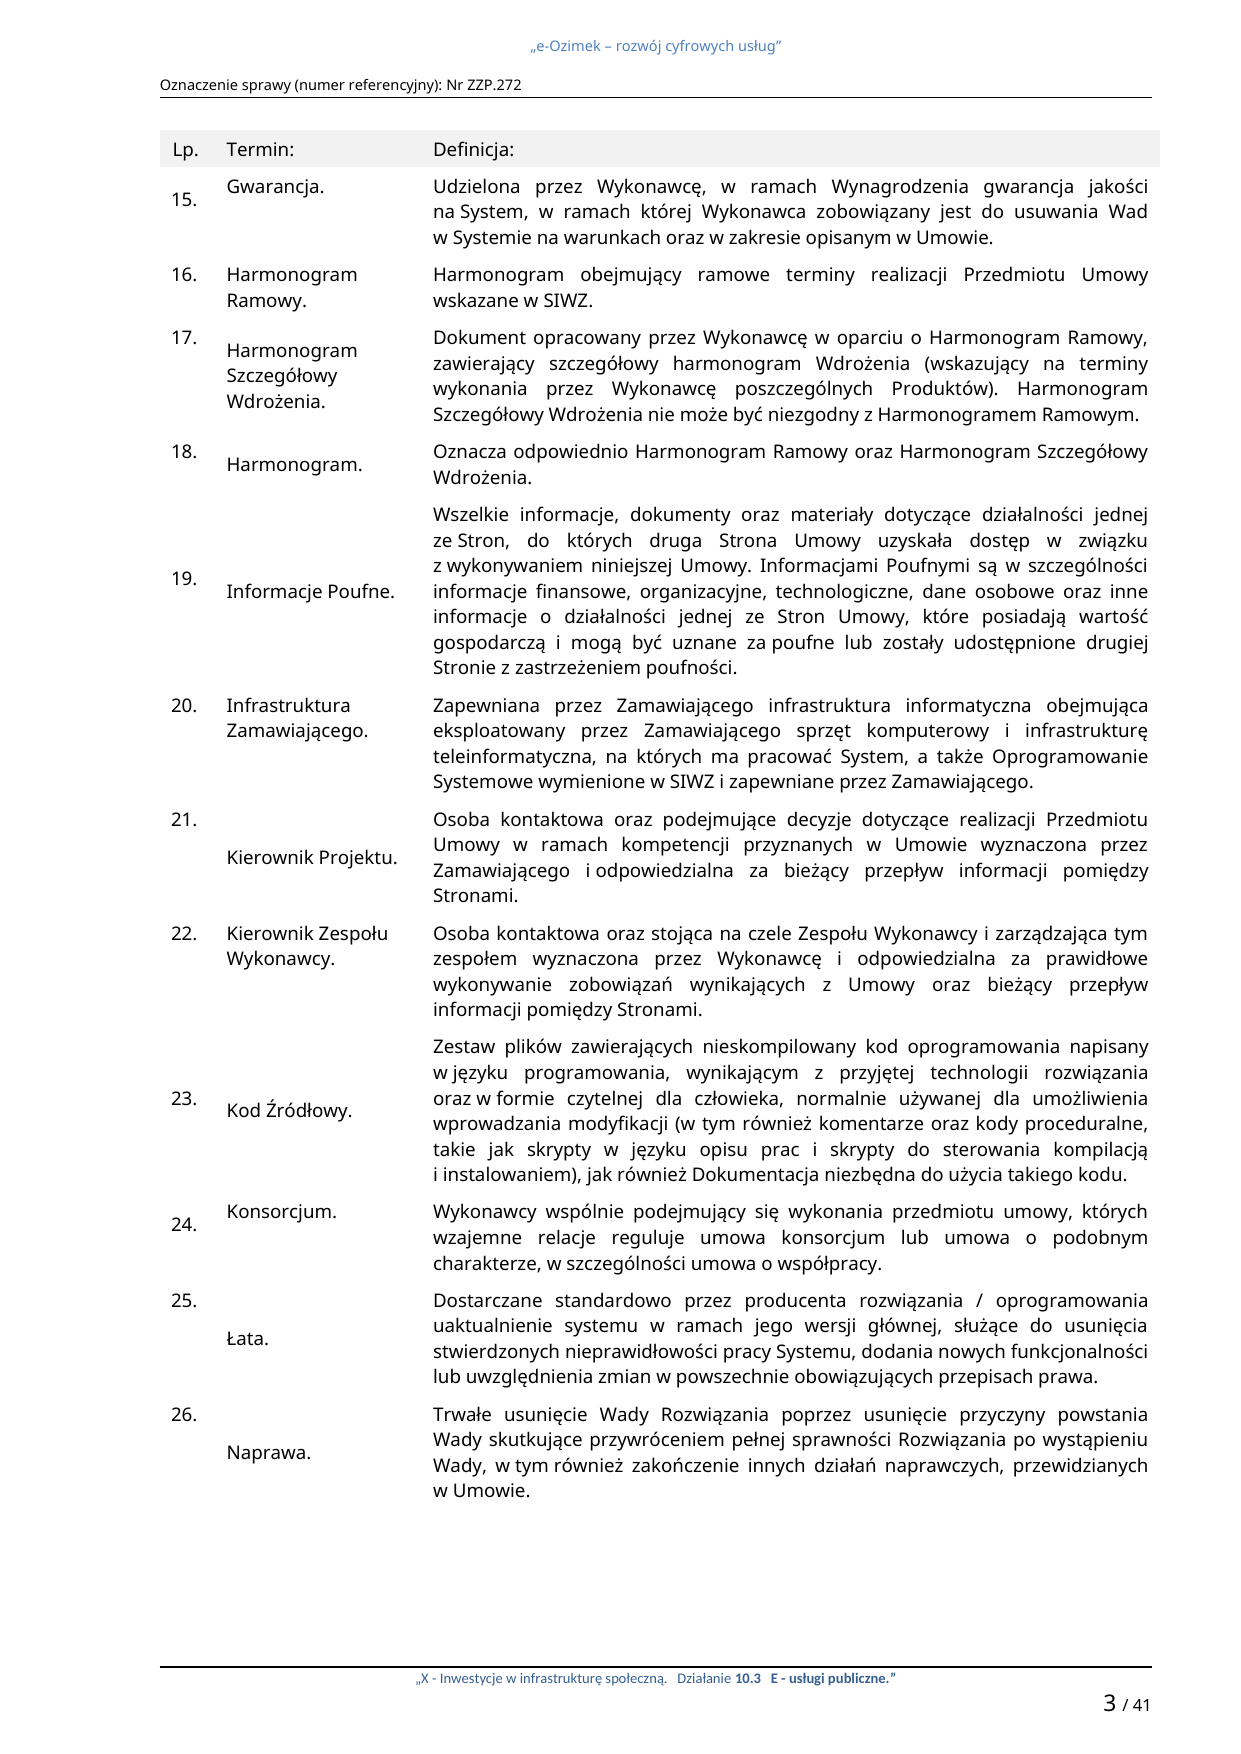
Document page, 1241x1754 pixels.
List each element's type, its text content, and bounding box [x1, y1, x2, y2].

table_cell [160, 1193, 215, 1281]
table_cell Informacje Poufne. [215, 496, 422, 686]
table_cell Osoba kontaktowa oraz podejmujące decyzje dotyczące realizacji Przedmiotu Umowy w ramach kompetencji przyznanych w Umowie wyznaczona przez Zamawiającego i odpowiedzialna za bieżący przepływ informacji pomiędzy Stronami. [422, 800, 1160, 914]
table_cell Wykonawcy wspólnie podejmujący się wykonania przedmiotu umowy, których wzajemne relacje reguluje umowa konsorcjum lub umowa o podobnym charakterze, w szczególności umowa o współpracy. [422, 1193, 1160, 1281]
table_cell Oznacza odpowiednio Harmonogram Ramowy oraz Harmonogram Szczegółowy Wdrożenia. [422, 433, 1160, 496]
table_cell Zestaw plików zawierających nieskompilowany kod oprogramowania napisany w języku programowania, wynikającym z przyjętej technologii rozwiązania oraz w formie czytelnej dla człowieka, normalnie używanej dla umożliwienia wprowadzania modyfikacji (w tym również komentarze oraz kody proceduralne, takie jak skrypty w języku opisu prac i skrypty do sterowania kompilacją i instalowaniem), jak również Dokumentacja niezbędna do użycia takiego kodu. [422, 1028, 1160, 1193]
table_header Lp. [160, 130, 215, 167]
table_cell [160, 686, 215, 800]
table_cell [160, 1395, 215, 1509]
table_cell Harmonogram Szczegółowy Wdrożenia. [215, 319, 422, 433]
table_cell Łata. [215, 1281, 422, 1395]
table_cell Wszelkie informacje, dokumenty oraz materiały dotyczące działalności jednej ze Stron, do których druga Strona Umowy uzyskała dostęp w związku z wykonywaniem niniejszej Umowy. Informacjami Poufnymi są w szczególności informacje finansowe, organizacyjne, technologiczne, dane osobowe oraz inne informacje o działalności jednej ze Stron Umowy, które posiadają wartość gospodarczą i mogą być uznane za poufne lub zostały udostępnione drugiej Stronie z zastrzeżeniem poufności. [422, 496, 1160, 686]
table_cell Osoba kontaktowa oraz stojąca na czele Zespołu Wykonawcy i zarządzająca tym zespołem wyznaczona przez Wykonawcę i odpowiedzialna za prawidłowe wykonywanie zobowiązań wynikających z Umowy oraz bieżący przepływ informacji pomiędzy Stronami. [422, 914, 1160, 1028]
table_cell Naprawa. [215, 1395, 422, 1509]
table_cell [160, 1028, 215, 1193]
table_cell Infrastruktura Zamawiającego. [215, 686, 422, 800]
table_cell [160, 914, 215, 1028]
table_cell [160, 319, 215, 433]
table_cell Kierownik Projektu. [215, 800, 422, 914]
table_cell [160, 433, 215, 496]
table_cell Dostarczane standardowo przez producenta rozwiązania / oprogramowania uaktualnienie systemu w ramach jego wersji głównej, służące do usunięcia stwierdzonych nieprawidłowości pracy Systemu, dodania nowych funkcjonalności lub uwzględnienia zmian w powszechnie obowiązujących przepisach prawa. [422, 1281, 1160, 1395]
table_cell Harmonogram obejmujący ramowe terminy realizacji Przedmiotu Umowy wskazane w SIWZ. [422, 256, 1160, 319]
table_cell Kierownik Zespołu Wykonawcy. [215, 914, 422, 1028]
table_cell Trwałe usunięcie Wady Rozwiązania poprzez usunięcie przyczyny powstania Wady skutkujące przywróceniem pełnej sprawności Rozwiązania po wystąpieniu Wady, w tym również zakończenie innych działań naprawczych, przewidzianych w Umowie. [422, 1395, 1160, 1509]
table_cell [160, 496, 215, 686]
table_cell Zapewniana przez Zamawiającego infrastruktura informatyczna obejmująca eksploatowany przez Zamawiającego sprzęt komputerowy i infrastrukturę teleinformatyczna, na których ma pracować System, a także Oprogramowanie Systemowe wymienione w SIWZ i zapewniane przez Zamawiającego. [422, 686, 1160, 800]
table_cell Harmonogram Ramowy. [215, 256, 422, 319]
table_cell Gwarancja. [215, 167, 422, 256]
table_cell [160, 167, 215, 256]
table_header Termin: [215, 130, 422, 167]
table_cell Udzielona przez Wykonawcę, w ramach Wynagrodzenia gwarancja jakości na System, w ramach której Wykonawca zobowiązany jest do usuwania Wad w Systemie na warunkach oraz w zakresie opisanym w Umowie. [422, 167, 1160, 256]
table_header Definicja: [422, 130, 1160, 167]
table_cell [160, 256, 215, 319]
table_cell Harmonogram. [215, 433, 422, 496]
table_cell [160, 1281, 215, 1395]
table_cell Dokument opracowany przez Wykonawcę w oparciu o Harmonogram Ramowy, zawierający szczegółowy harmonogram Wdrożenia (wskazujący na terminy wykonania przez Wykonawcę poszczególnych Produktów). Harmonogram Szczegółowy Wdrożenia nie może być niezgodny z Harmonogramem Ramowym. [422, 319, 1160, 433]
table_cell Konsorcjum. [215, 1193, 422, 1281]
table_cell Kod Źródłowy. [215, 1028, 422, 1193]
table_cell [160, 800, 215, 914]
